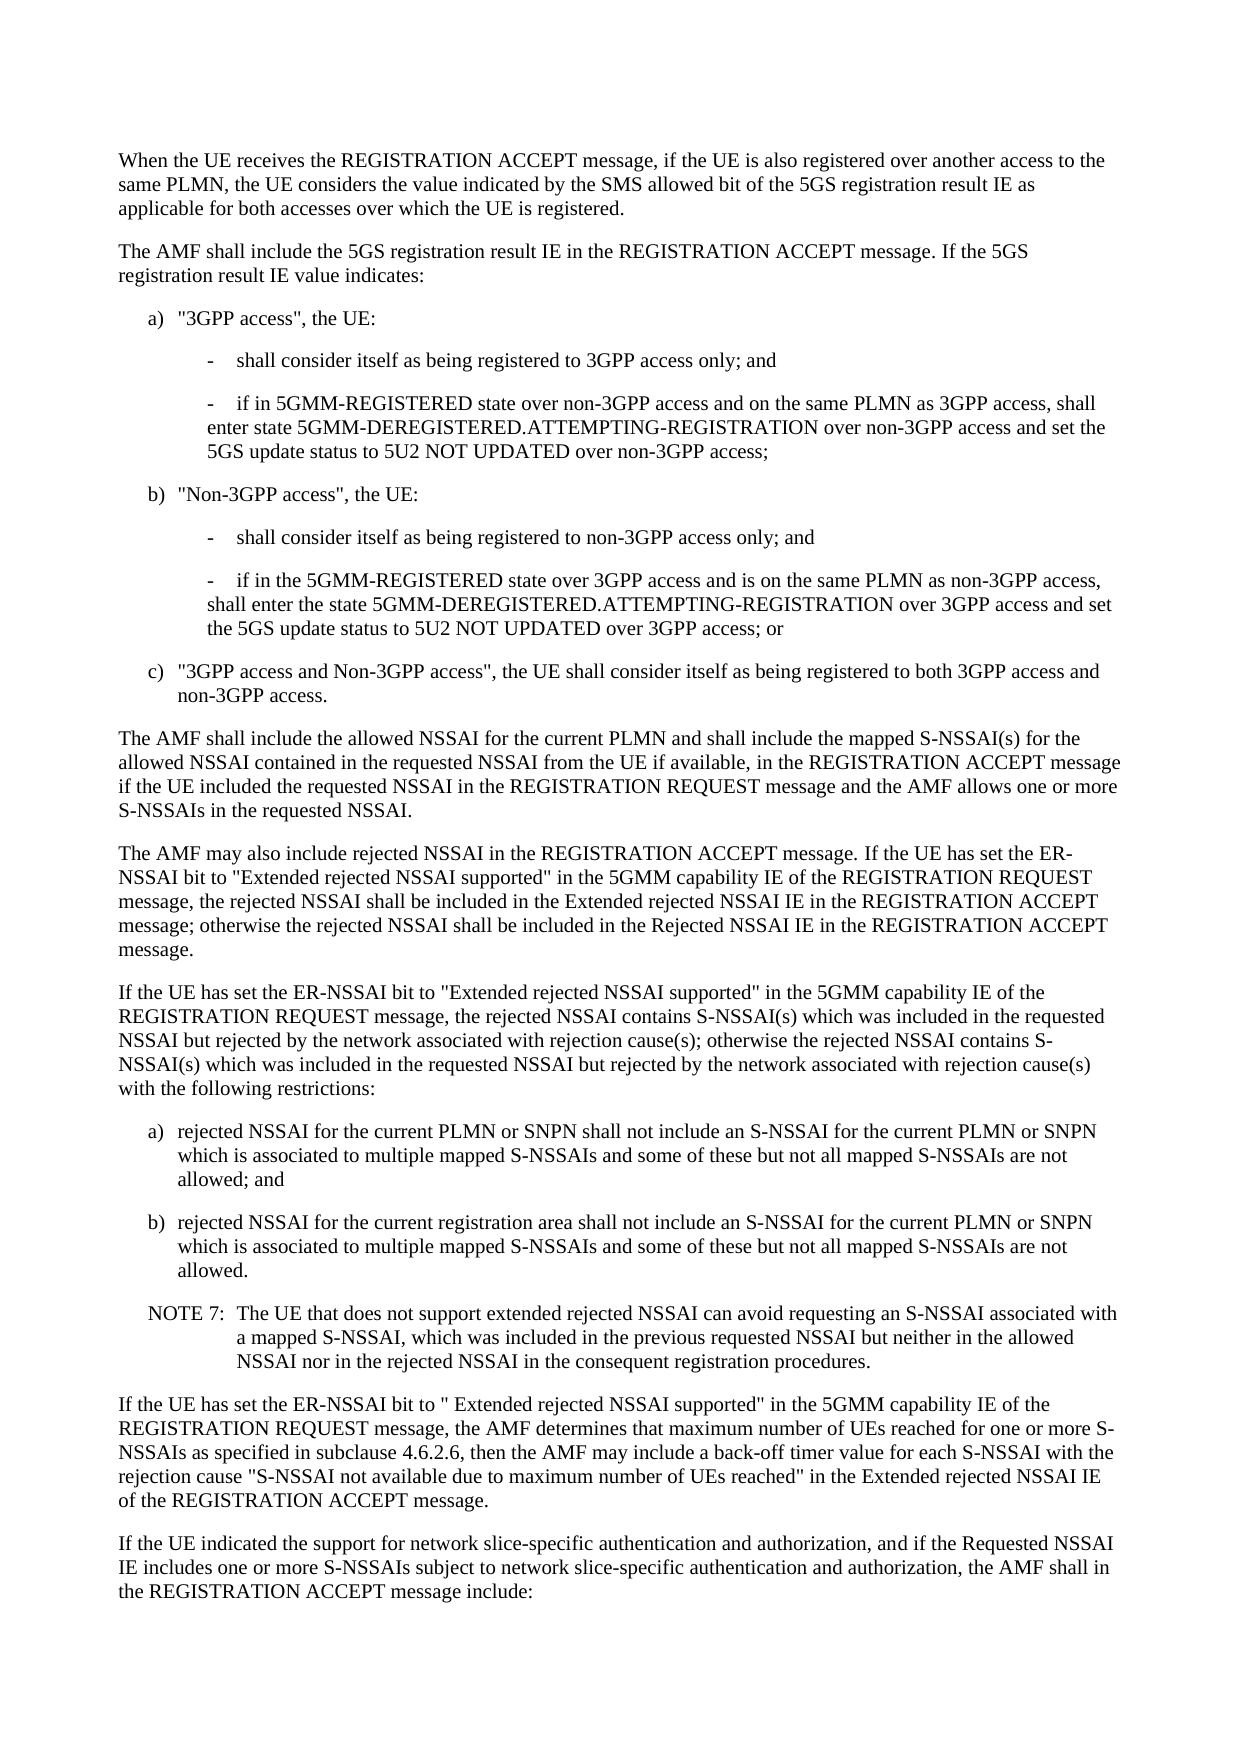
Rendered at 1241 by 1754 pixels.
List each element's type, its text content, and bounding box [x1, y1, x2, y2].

text - shall consider itself as being registered to 3GPP access only; and [207, 348, 1122, 372]
text - if in the 5GMM-REGISTERED state over 3GPP access and is on the same PLMN as non-3GPP access, shall enter the state 5GMM-DEREGISTERED.ATTEMPTING-REGISTRATION over 3GPP access and set the 5GS update status to 5U2 NOT UPDATED over 3GPP access; or [207, 568, 1122, 640]
text c) "3GPP access and Non-3GPP access", the UE shall consider itself as being registered to both 3GPP access and non-3GPP access. [148, 659, 1122, 707]
text a) rejected NSSAI for the current PLMN or SNPN shall not include an S-NSSAI for the current PLMN or SNPN which is associated to multiple mapped S-NSSAIs and some of these but not all mapped S-NSSAIs are not allowed; and [148, 1119, 1122, 1191]
text If the UE indicated the support for network slice-specific authentication and authorization, and if the Requested NSSAI IE includes one or more S-NSSAIs subject to network slice-specific authentication and authorization, the AMF shall in the REGISTRATION ACCEPT message include: [118, 1531, 1122, 1603]
text - shall consider itself as being registered to non-3GPP access only; and [207, 525, 1122, 549]
text If the UE has set the ER-NSSAI bit to "Extended rejected NSSAI supported" in the 5GMM capability IE of the REGISTRATION REQUEST message, the rejected NSSAI contains S-NSSAI(s) which was included in the requested NSSAI but rejected by the network associated with rejection cause(s); otherwise the rejected NSSAI contains S-NSSAI(s) which was included in the requested NSSAI but rejected by the network associated with rejection cause(s) with the following restrictions: [118, 979, 1122, 1100]
text - if in 5GMM-REGISTERED state over non-3GPP access and on the same PLMN as 3GPP access, shall enter state 5GMM-DEREGISTERED.ATTEMPTING-REGISTRATION over non-3GPP access and set the 5GS update status to 5U2 NOT UPDATED over non-3GPP access; [207, 391, 1122, 463]
text b) "Non-3GPP access", the UE: [148, 482, 1122, 506]
text b) rejected NSSAI for the current registration area shall not include an S-NSSAI for the current PLMN or SNPN which is associated to multiple mapped S-NSSAIs and some of these but not all mapped S-NSSAIs are not allowed. [148, 1209, 1122, 1282]
text If the UE has set the ER-NSSAI bit to " Extended rejected NSSAI supported" in the 5GMM capability IE of the REGISTRATION REQUEST message, the AMF determines that maximum number of UEs reached for one or more S-NSSAIs as specified in subclause 4.6.2.6, then the AMF may include a back-off timer value for each S-NSSAI with the rejection cause "S-NSSAI not available due to maximum number of UEs reached" in the Extended rejected NSSAI IE of the REGISTRATION ACCEPT message. [118, 1391, 1122, 1512]
text NOTE 7: The UE that does not support extended rejected NSSAI can avoid requesting an S-NSSAI associated with a mapped S-NSSAI, which was included in the previous requested NSSAI but neither in the allowed NSSAI nor in the rejected NSSAI in the consequent registration procedures. [148, 1301, 1122, 1373]
text a) "3GPP access", the UE: [148, 306, 1122, 329]
text When the UE receives the REGISTRATION ACCEPT message, if the UE is also registered over another access to the same PLMN, the UE considers the value indicated by the SMS allowed bit of the 5GS registration result IE as applicable for both accesses over which the UE is registered. [118, 148, 1122, 220]
text The AMF shall include the 5GS registration result IE in the REGISTRATION ACCEPT message. If the 5GS registration result IE value indicates: [118, 239, 1122, 287]
text The AMF may also include rejected NSSAI in the REGISTRATION ACCEPT message. If the UE has set the ER-NSSAI bit to "Extended rejected NSSAI supported" in the 5GMM capability IE of the REGISTRATION REQUEST message, the rejected NSSAI shall be included in the Extended rejected NSSAI IE in the REGISTRATION ACCEPT message; otherwise the rejected NSSAI shall be included in the Rejected NSSAI IE in the REGISTRATION ACCEPT message. [118, 841, 1122, 961]
text The AMF shall include the allowed NSSAI for the current PLMN and shall include the mapped S-NSSAI(s) for the allowed NSSAI contained in the requested NSSAI from the UE if available, in the REGISTRATION ACCEPT message if the UE included the requested NSSAI in the REGISTRATION REQUEST message and the AMF allows one or more S-NSSAIs in the requested NSSAI. [118, 726, 1122, 822]
